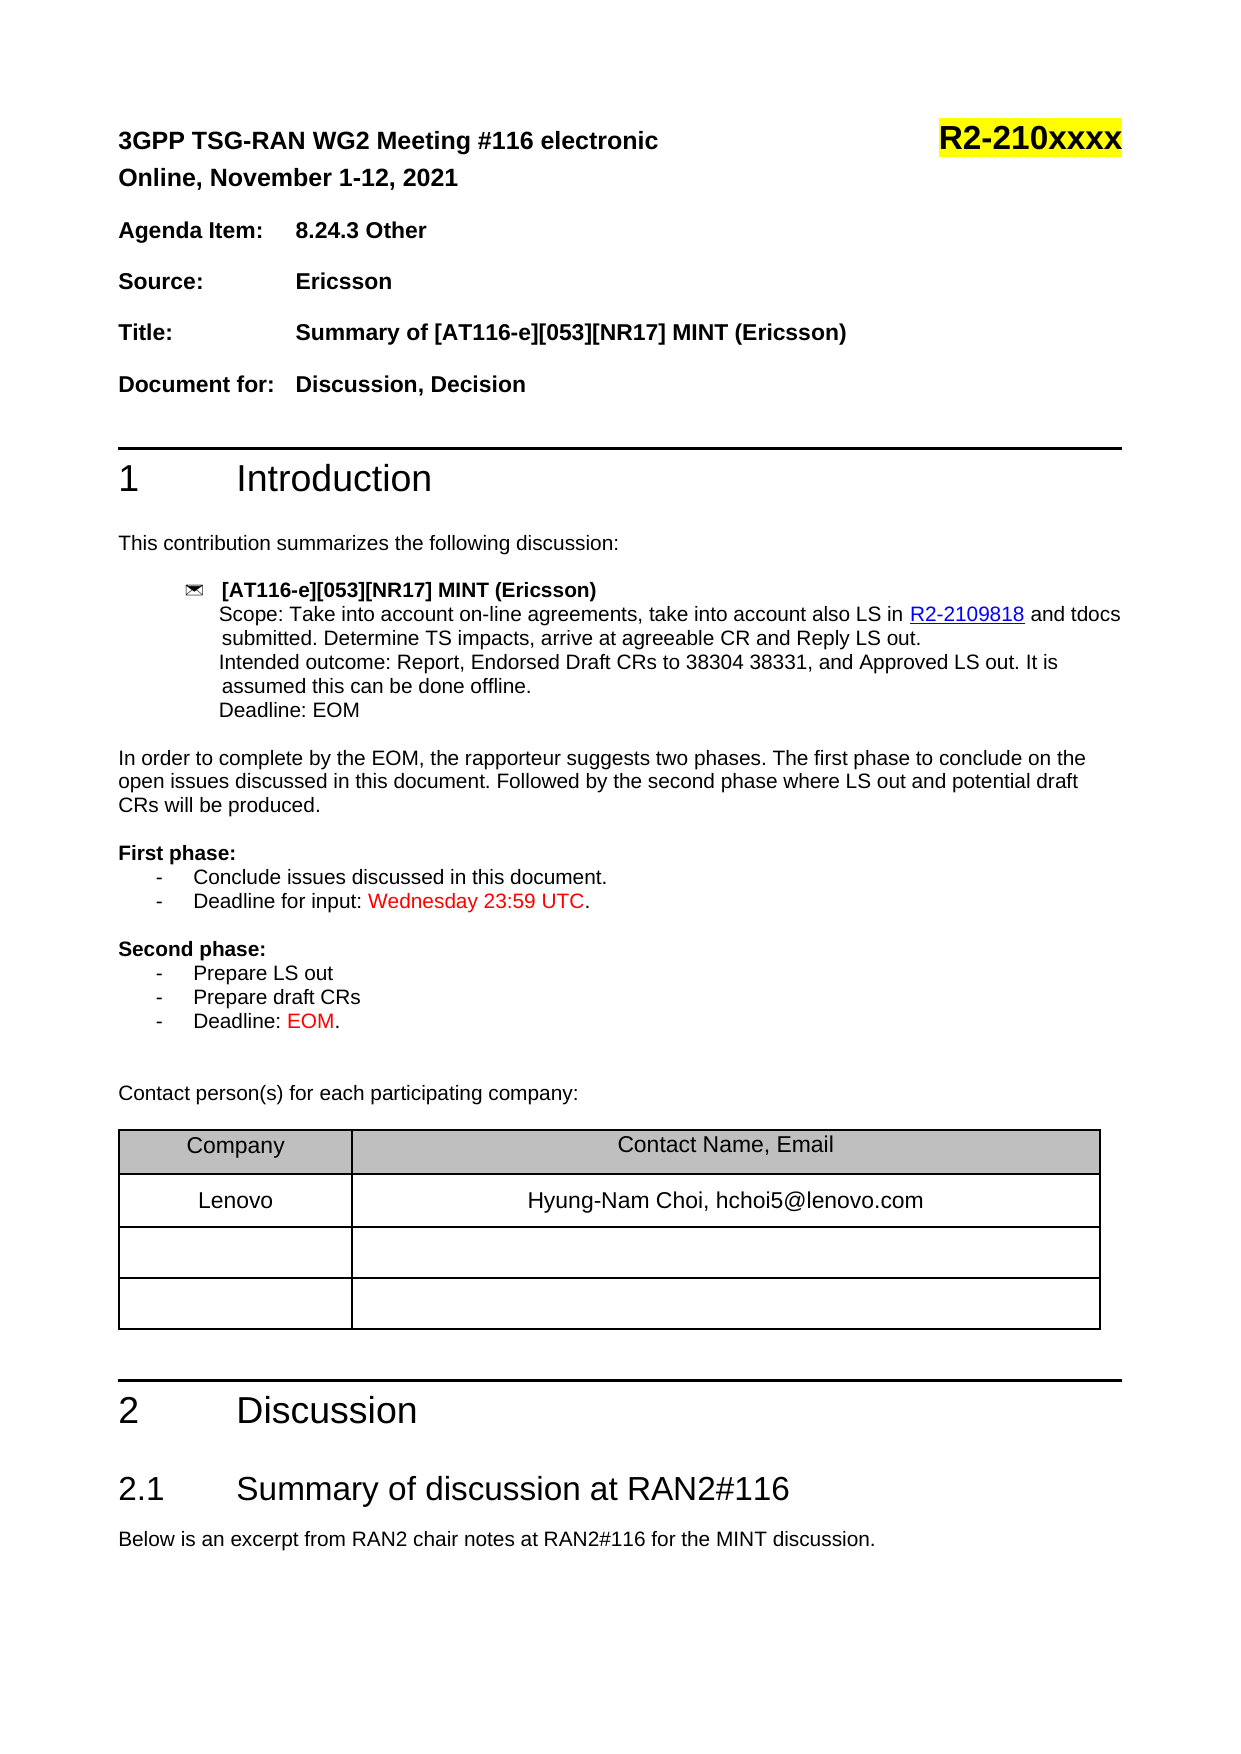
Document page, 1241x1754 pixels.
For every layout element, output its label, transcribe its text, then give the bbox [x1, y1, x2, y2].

text In order to complete by the EOM, the rapporteur suggests two phases. The first phase to conclude on the open issues discussed in this document. Followed by the second phase where LS out and potential draft CRs will be produced. [118, 745, 1122, 817]
list Prepare LS out [156, 961, 1122, 985]
text Agenda Item: 8.24.3 Other [118, 217, 1122, 243]
text Online, November 1-12, 2021 [118, 163, 1122, 192]
list [AT116-e][053][NR17] MINT (Ericsson) [184, 578, 1122, 602]
subtitle 1 Introduction [118, 450, 1122, 499]
table_cell [353, 1279, 1099, 1328]
text Scope: Take into account on-line agreements, take into account also LS in R2-2109818 and tdocs submitted. Determine TS impacts, arrive at agreeable CR and Reply LS out. [184, 602, 1122, 649]
text Document for: Discussion, Decision [118, 371, 1122, 397]
text Source: Ericsson [118, 268, 1122, 294]
text Contact person(s) for each participating company: [118, 1081, 1122, 1105]
table_cell [120, 1279, 351, 1328]
table_cell Lenovo [120, 1175, 351, 1226]
table_header Company [120, 1131, 351, 1173]
list Deadline: EOM. [156, 1009, 1122, 1033]
table_cell [353, 1228, 1099, 1277]
text Intended outcome: Report, Endorsed Draft CRs to 38304 38331, and Approved LS out. It is assumed this can be done offline. [184, 649, 1122, 697]
table_cell [120, 1228, 351, 1277]
subtitle 2.1 Summary of discussion at RAN2#116 [118, 1469, 1122, 1508]
text Title: Summary of [AT116-e][053][NR17] MINT (Ericsson) [118, 319, 1122, 346]
text Deadline: EOM [184, 697, 1122, 721]
text Second phase: [118, 937, 1122, 961]
text Below is an excerpt from RAN2 chair notes at RAN2#116 for the MINT discussion. [118, 1526, 1122, 1550]
text This contribution summarizes the following discussion: [118, 531, 1122, 555]
subtitle 2 Discussion [118, 1382, 1122, 1432]
list Prepare draft CRs [156, 985, 1122, 1009]
text First phase: [118, 841, 1122, 865]
list Deadline for input: Wednesday 23:59 UTC. [156, 889, 1122, 913]
list Conclude issues discussed in this document. [156, 865, 1122, 889]
table_header Contact Name, Email [353, 1131, 1099, 1173]
text 3GPP TSG-RAN WG2 Meeting #116 electronic R2-210xxxx [118, 118, 939, 157]
table_cell Hyung-Nam Choi, hchoi5@lenovo.com [353, 1175, 1099, 1226]
